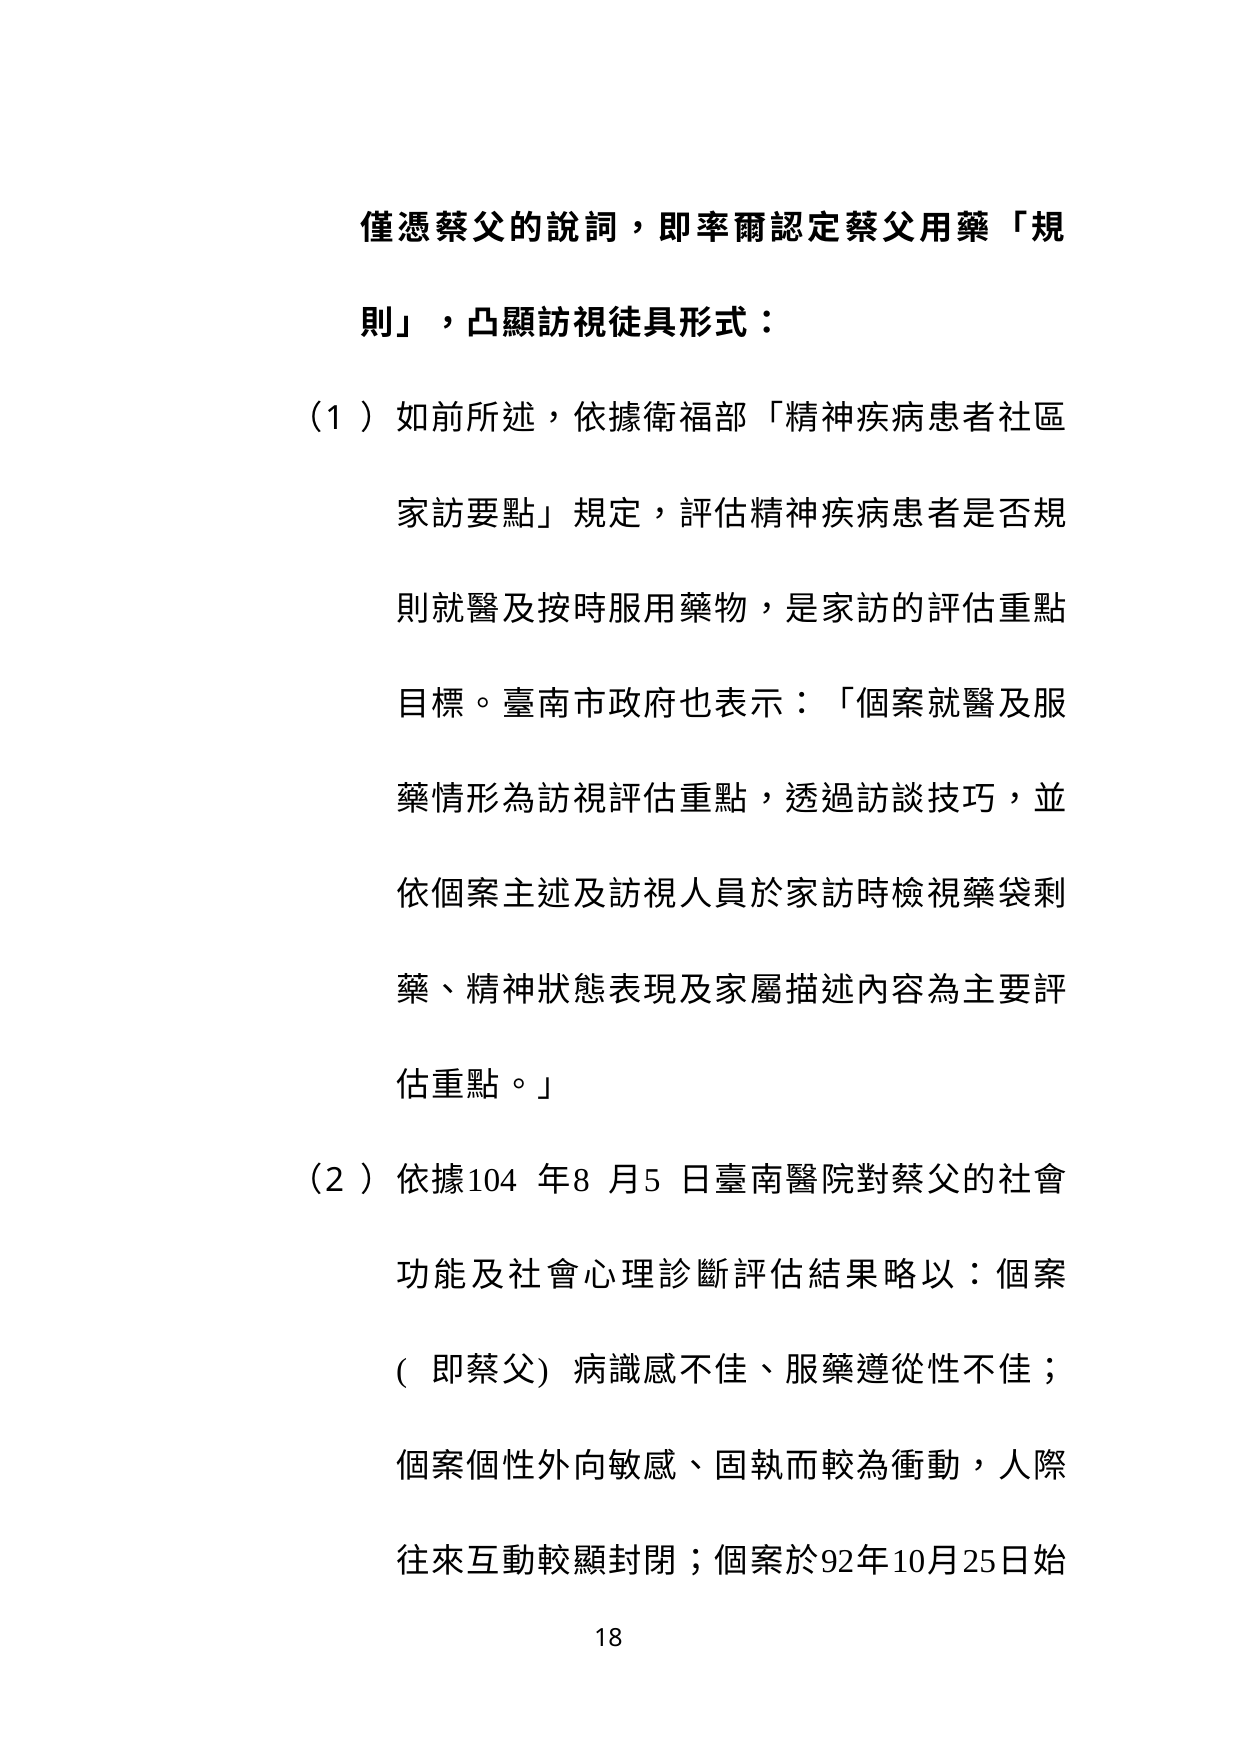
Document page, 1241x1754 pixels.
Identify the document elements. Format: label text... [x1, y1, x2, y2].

subtitle 蔡父服藥遵從性低，惟臺南市中西區衛生所於98年8月22日至103年10月23日進行訪視時，僅憑蔡父的說詞，即率爾認定蔡父用藥「規則」，凸顯訪視徒具形式： [272, 177, 1069, 368]
subtitle 如前所述，依據衛福部「精神疾病患者社區家訪要點」規定，評估精神疾病患者是否規則就醫及按時服用藥物，是家訪的評估重點目標。臺南市政府也表示：「個案就醫及服藥情形為訪視評估重點，透過訪談技巧，並依個案主述及訪視人員於家訪時檢視藥袋剩藥、精神狀態表現及家屬描述內容為主要評估重點。」 [272, 368, 1069, 1129]
